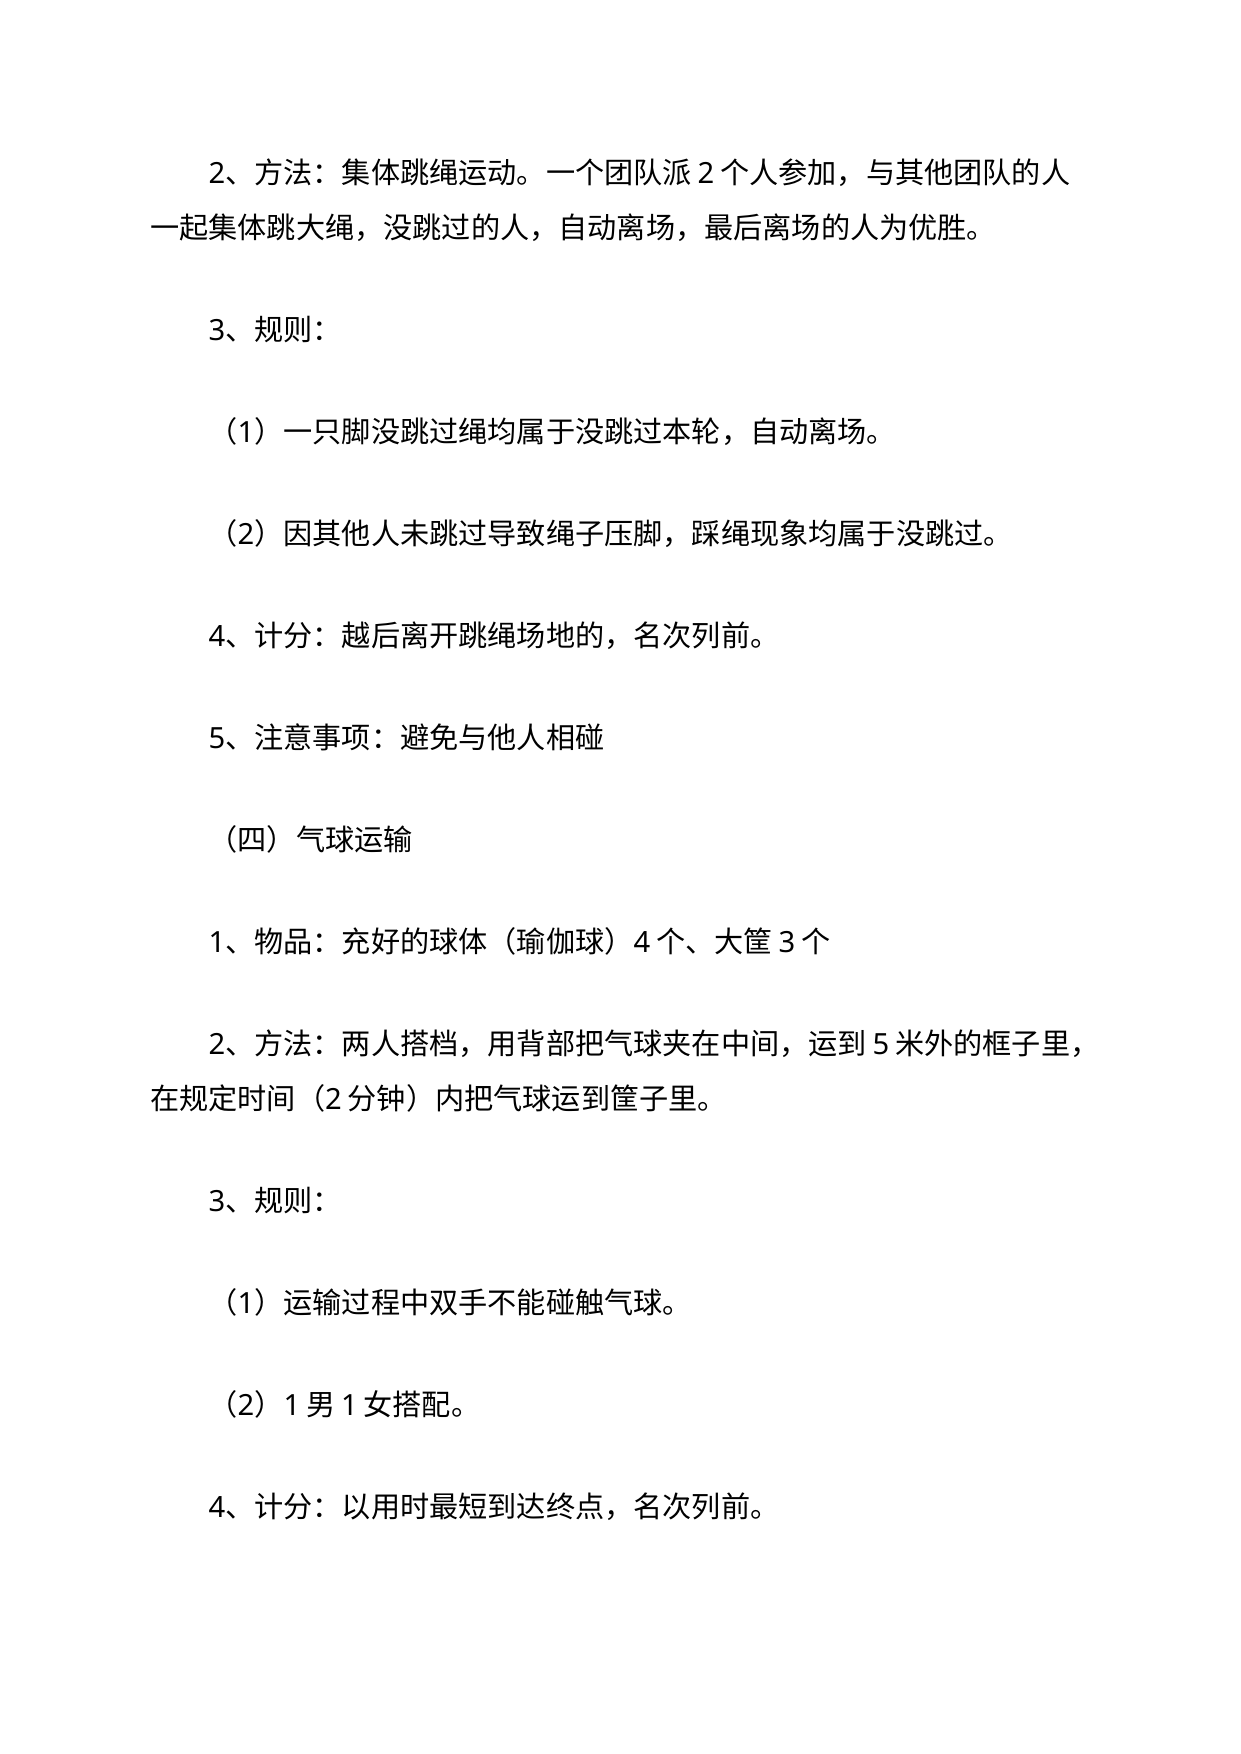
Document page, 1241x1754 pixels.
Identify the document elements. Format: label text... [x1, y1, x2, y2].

text （2）因其他人未跳过导致绳子压脚，踩绳现象均属于没跳过。 [150, 511, 1090, 553]
text 3、规则： [150, 307, 1090, 349]
text 3、规则： [150, 1177, 1090, 1220]
text （四）气球运输 [150, 817, 1090, 859]
text 2、方法：集体跳绳运动。一个团队派2个人参加，与其他团队的人一起集体跳大绳，没跳过的人，自动离场，最后离场的人为优胜。 [150, 150, 1090, 247]
text 4、计分：以用时最短到达终点，名次列前。 [150, 1483, 1090, 1526]
text 4、计分：越后离开跳绳场地的，名次列前。 [150, 613, 1090, 655]
text （1）运输过程中双手不能碰触气球。 [150, 1279, 1090, 1322]
text 1、物品：充好的球体（瑜伽球）4个、大筐3个 [150, 918, 1090, 961]
text （1）一只脚没跳过绳均属于没跳过本轮，自动离场。 [150, 409, 1090, 451]
text 2、方法：两人搭档，用背部把气球夹在中间，运到5米外的框子里，在规定时间（2分钟）内把气球运到筐子里。 [150, 1020, 1090, 1118]
text 5、注意事项：避免与他人相碰 [150, 715, 1090, 757]
text （2）1男1女搭配。 [150, 1381, 1090, 1424]
